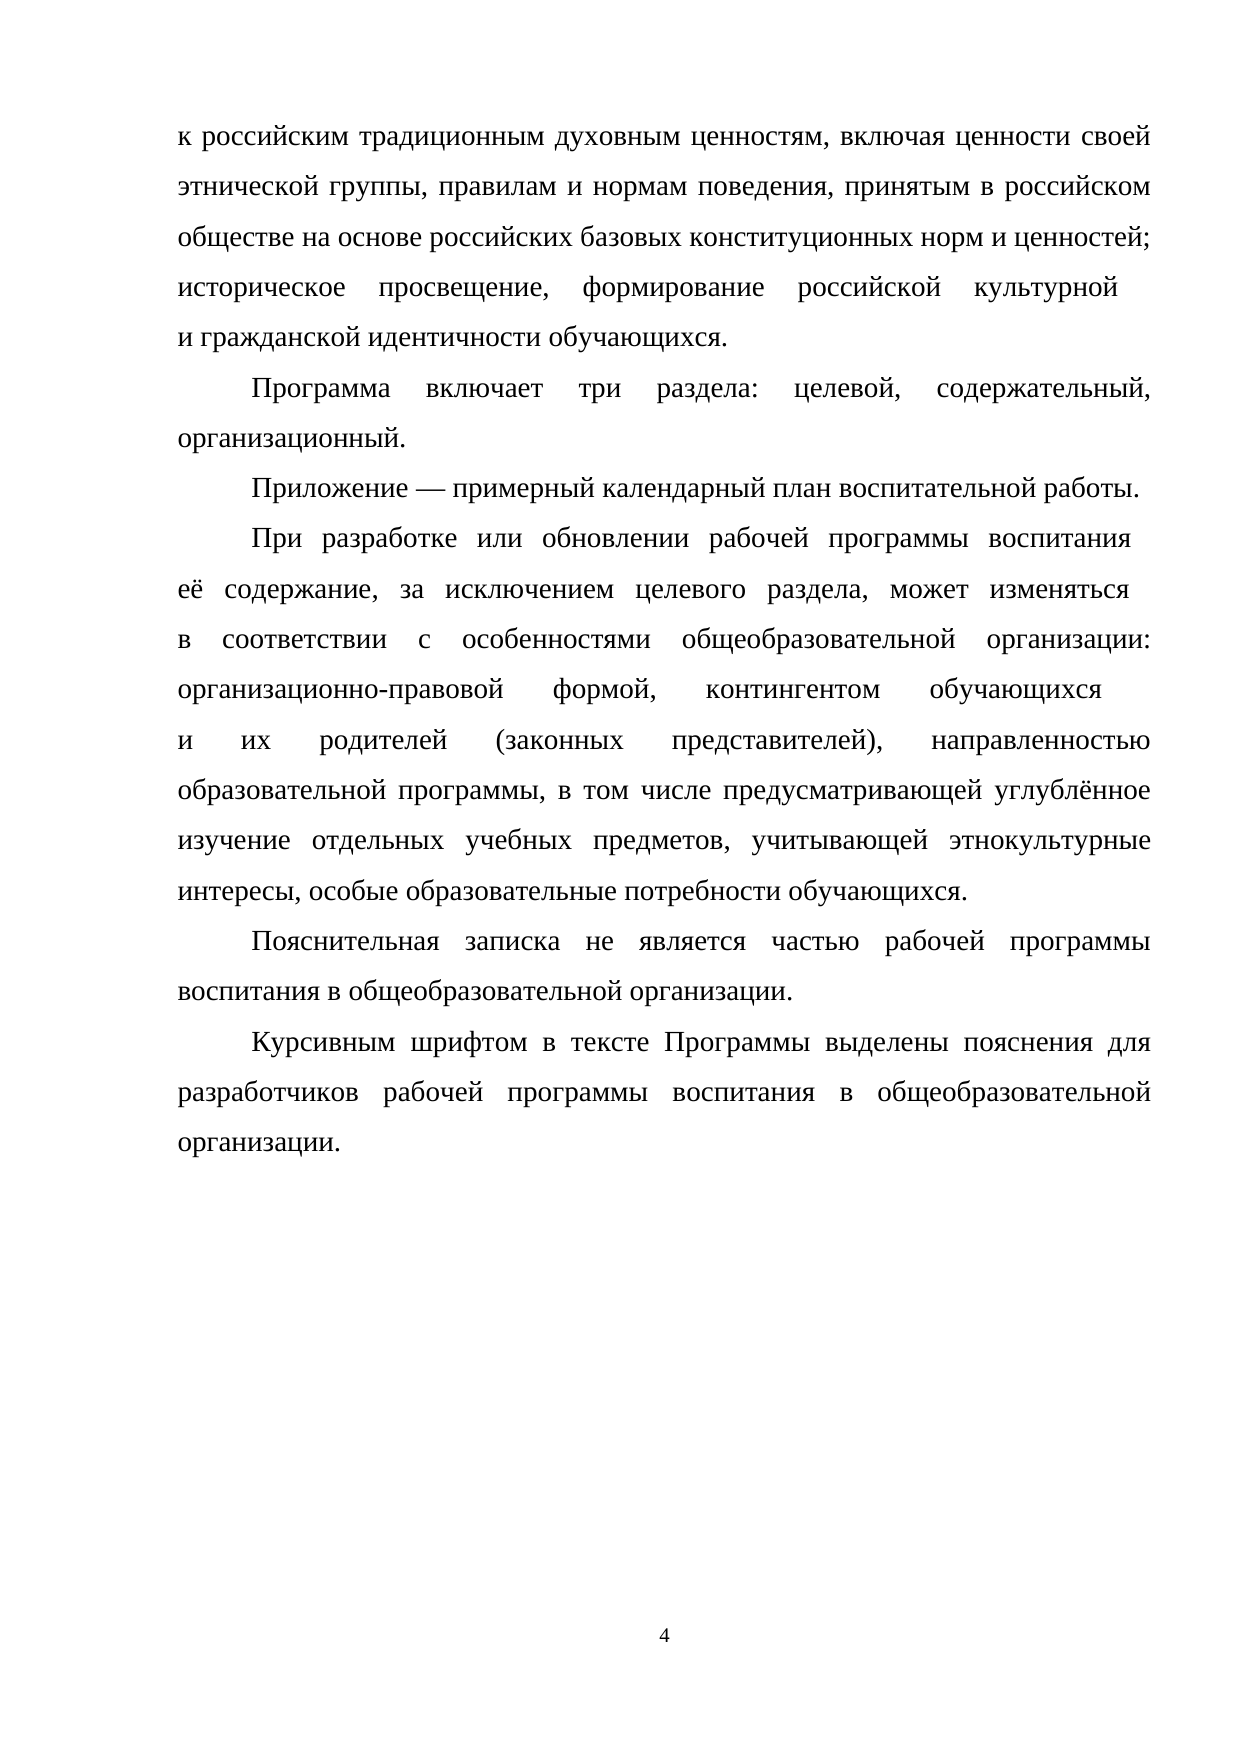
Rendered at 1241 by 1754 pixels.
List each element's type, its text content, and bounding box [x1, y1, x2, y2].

text Курсивным шрифтом в тексте Программы выделены пояснения для разработчиков рабочей программы воспитания в общеобразовательной организации. [177, 1024, 1152, 1158]
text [177, 118, 1152, 353]
text Программа включает три раздела: целевой, содержательный, организационный. [177, 370, 1152, 453]
text При разработке или обновлении рабочей программы воспитания её содержание, за исключением целевого раздела, может изменяться в соответствии с особенностями общеобразовательной организации: организационно-правовой формой, контингентом обучающихся и их родителей (законных представителей), направленностью образовательной программы, в том числе предусматривающей углублённое изучение отдельных учебных предметов, учитывающей этнокультурные интересы, особые образовательные потребности обучающихся. [177, 521, 1152, 906]
text Приложение — примерный календарный план воспитательной работы. [177, 470, 1152, 504]
text Пояснительная записка не является частью рабочей программы воспитания в общеобразовательной организации. [177, 923, 1152, 1007]
